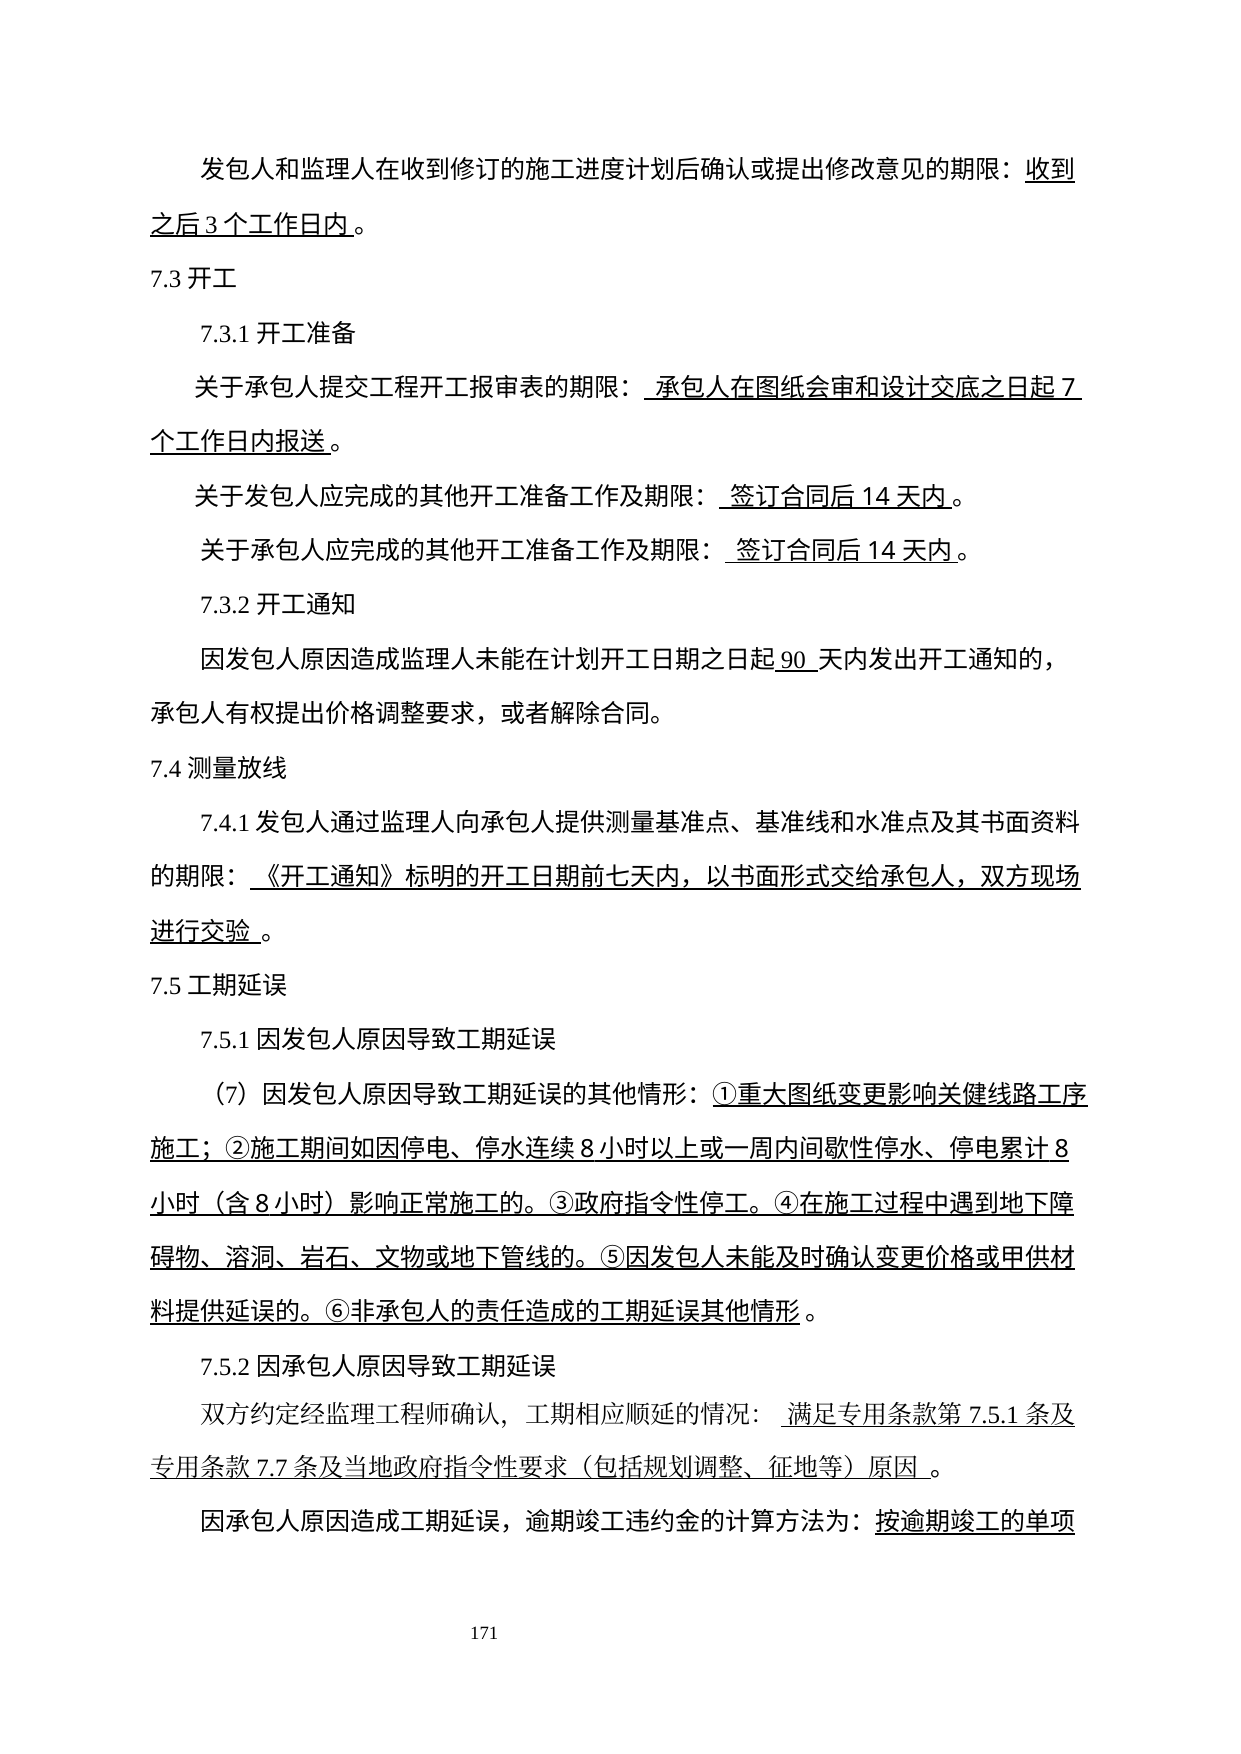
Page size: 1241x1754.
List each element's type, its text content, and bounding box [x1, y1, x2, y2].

text 7.5.2 因承包人原因导致工期延误 [150, 1346, 1090, 1382]
text （7）因发包人原因导致工期延误的其他情形：①重大图纸变更影响关健线路工序施工；②施工期间如因停电、停水连续8小时以上或一周内间歇性停水、停电累计8小时（含8小时）影响正常施工的。③政府指令性停工。④在施工过程中遇到地下障碍物、溶洞、岩石、文物或地下管线的。⑤因发包人未能及时确认变更价格或甲供材料提供延误的。⑥非承包人的责任造成的工期延误其他情形 。 [150, 1074, 1090, 1328]
text 双方约定经监理工程师确认，工期相应顺延的情况： 满足专用条款第 7.5.1 条及专用条款 7.7 条及当地政府指令性要求（包括规划调整、征地等）原因 。 [150, 1401, 1090, 1484]
text 关于发包人应完成的其他开工准备工作及期限： 签订合同后 14 天内 。 [150, 476, 1090, 512]
text 因发包人原因造成监理人未能在计划开工日期之日起 90 天内发出开工通知的，承包人有权提出价格调整要求，或者解除合同。 [150, 639, 1090, 730]
text 7.3 开工 [150, 259, 1090, 295]
text 7.3.1 开工准备 [150, 313, 1090, 349]
text 7.5.1 因发包人原因导致工期延误 [150, 1020, 1090, 1056]
text 发包人和监理人在收到修订的施工进度计划后确认或提出修改意见的期限：收到之后3 个工作日内 。 [150, 150, 1090, 241]
text 关于承包人提交工程开工报审表的期限： 承包人在图纸会审和设计交底之日起 7 个工作日内报送 。 [150, 367, 1090, 458]
text 7.5 工期延误 [150, 966, 1090, 1002]
text 7.4 测量放线 [150, 748, 1090, 784]
text 7.4.1发包人通过监理人向承包人提供测量基准点、基准线和水准点及其书面资料的期限： 《开工通知》标明的开工日期前七天内，以书面形式交给承包人，双方现场进行交验 。 [150, 802, 1090, 947]
text 关于承包人应完成的其他开工准备工作及期限： 签订合同后 14 天内 。 [150, 531, 1090, 567]
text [150, 1502, 1090, 1538]
text 7.3.2 开工通知 [150, 585, 1090, 621]
